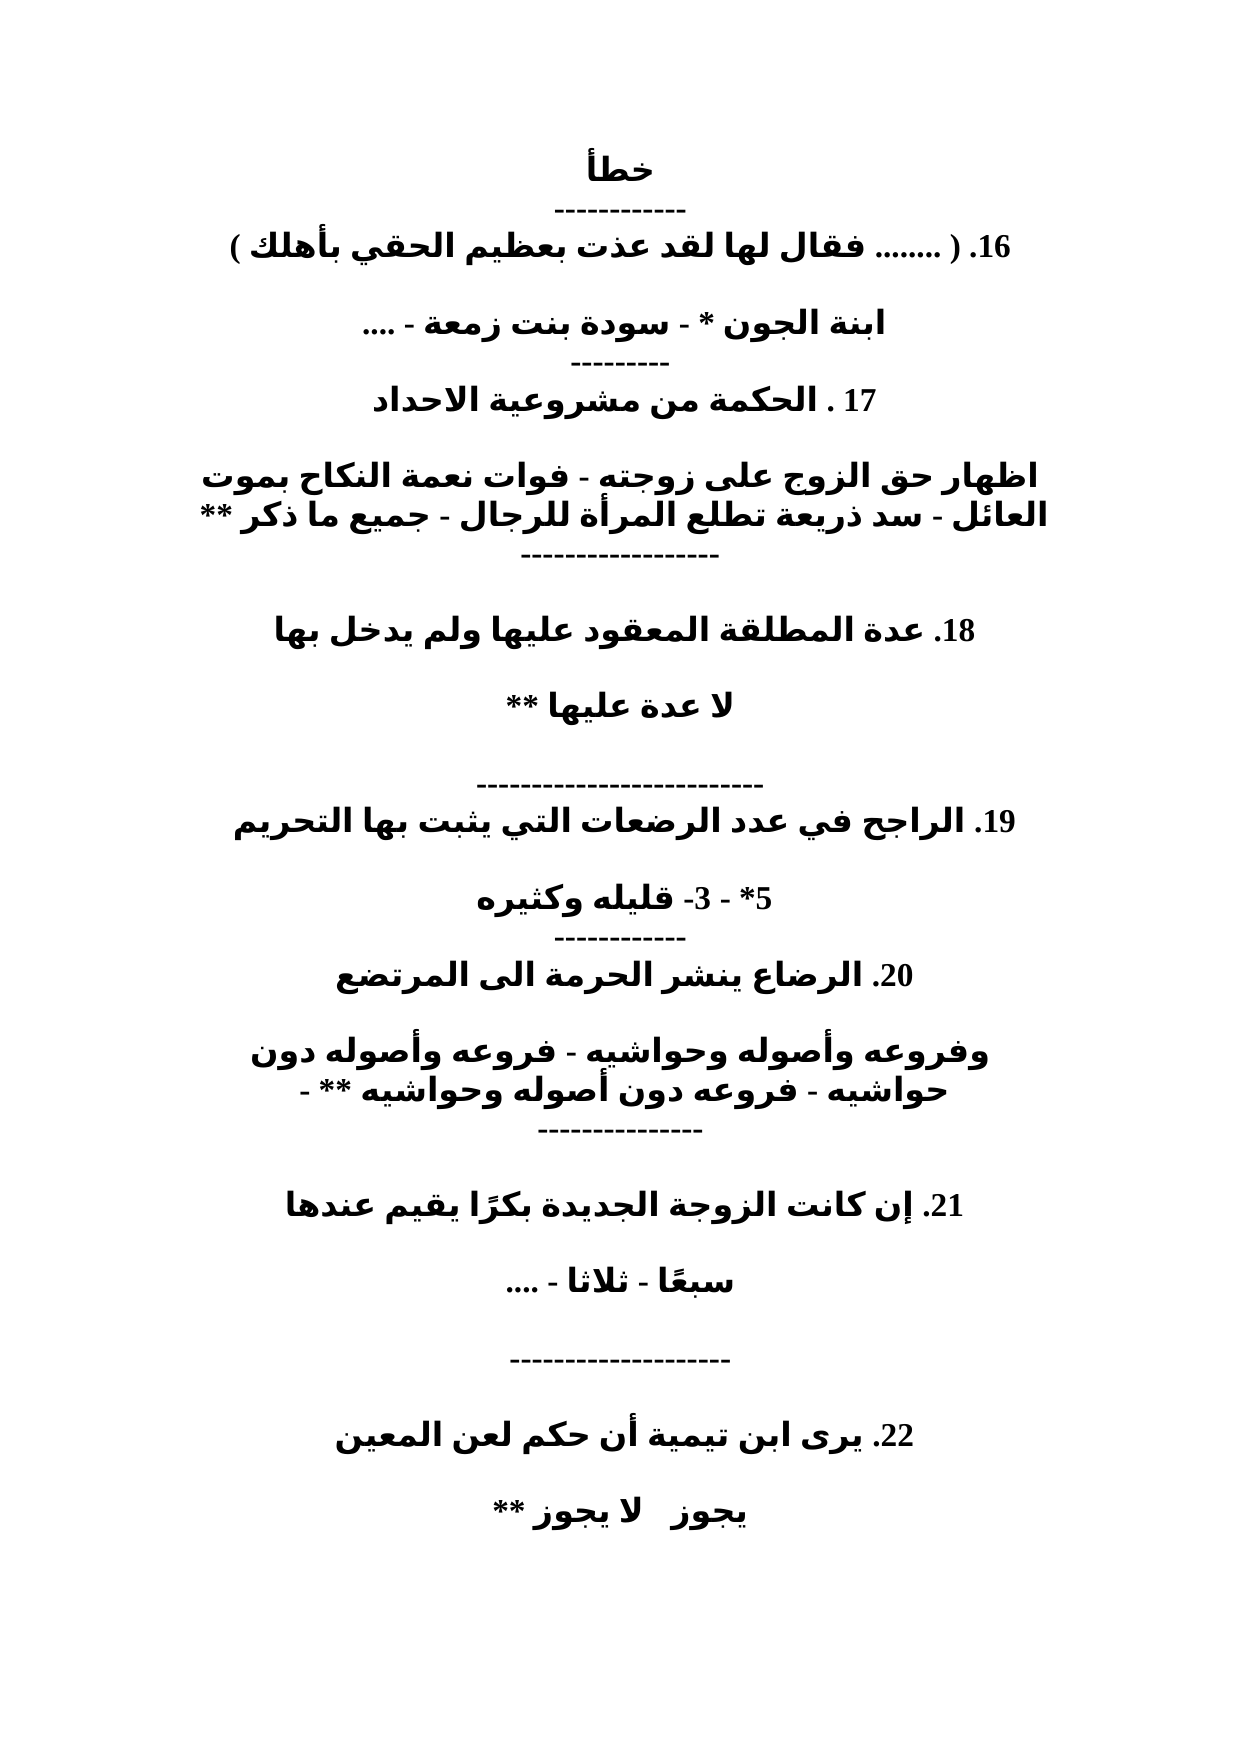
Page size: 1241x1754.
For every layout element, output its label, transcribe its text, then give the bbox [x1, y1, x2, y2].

text يجوز - لا يجوز ** [187, 1492, 1053, 1530]
text 5* - 3- قليله وكثيره ------------ 20. الرضاع ينشر الحرمة الى المرتضع [187, 878, 1053, 993]
text ابنة الجون * - سودة بنت زمعة - .... --------- 17 . الحكمة من مشروعية الاحداد [187, 303, 1053, 418]
text 22. يرى ابن تيمية أن حكم لعن المعين [187, 1415, 1053, 1453]
text وفروعه وأصوله وحواشيه - فروعه وأصوله دون حواشيه - فروعه دون أصوله وحواشيه ** - --------------- [187, 1032, 1053, 1147]
text 21. إن كانت الزوجة الجديدة بكرًا يقيم عندها [187, 1185, 1053, 1223]
text -------------------------- 19. الراجح في عدد الرضعات التي يثبت بها التحريم [187, 763, 1053, 840]
text اظهار حق الزوج على زوجته - فوات نعمة النكاح بموت العائل - سد ذريعة تطلع المرأة للرجال - جميع ما ذكر ** ------------------ [187, 457, 1053, 572]
text 18. عدة المطلقة المعقود عليها ولم يدخل بها [187, 610, 1053, 648]
text خطأ ------------ 16. ( ........ فقال لها لقد عذت بعظيم الحقي بأهلك ) [187, 150, 1053, 265]
text -------------------- [187, 1338, 1053, 1377]
text لا عدة عليها ** [187, 687, 1053, 725]
text سبعًا - ثلاثا - .... [187, 1262, 1053, 1300]
